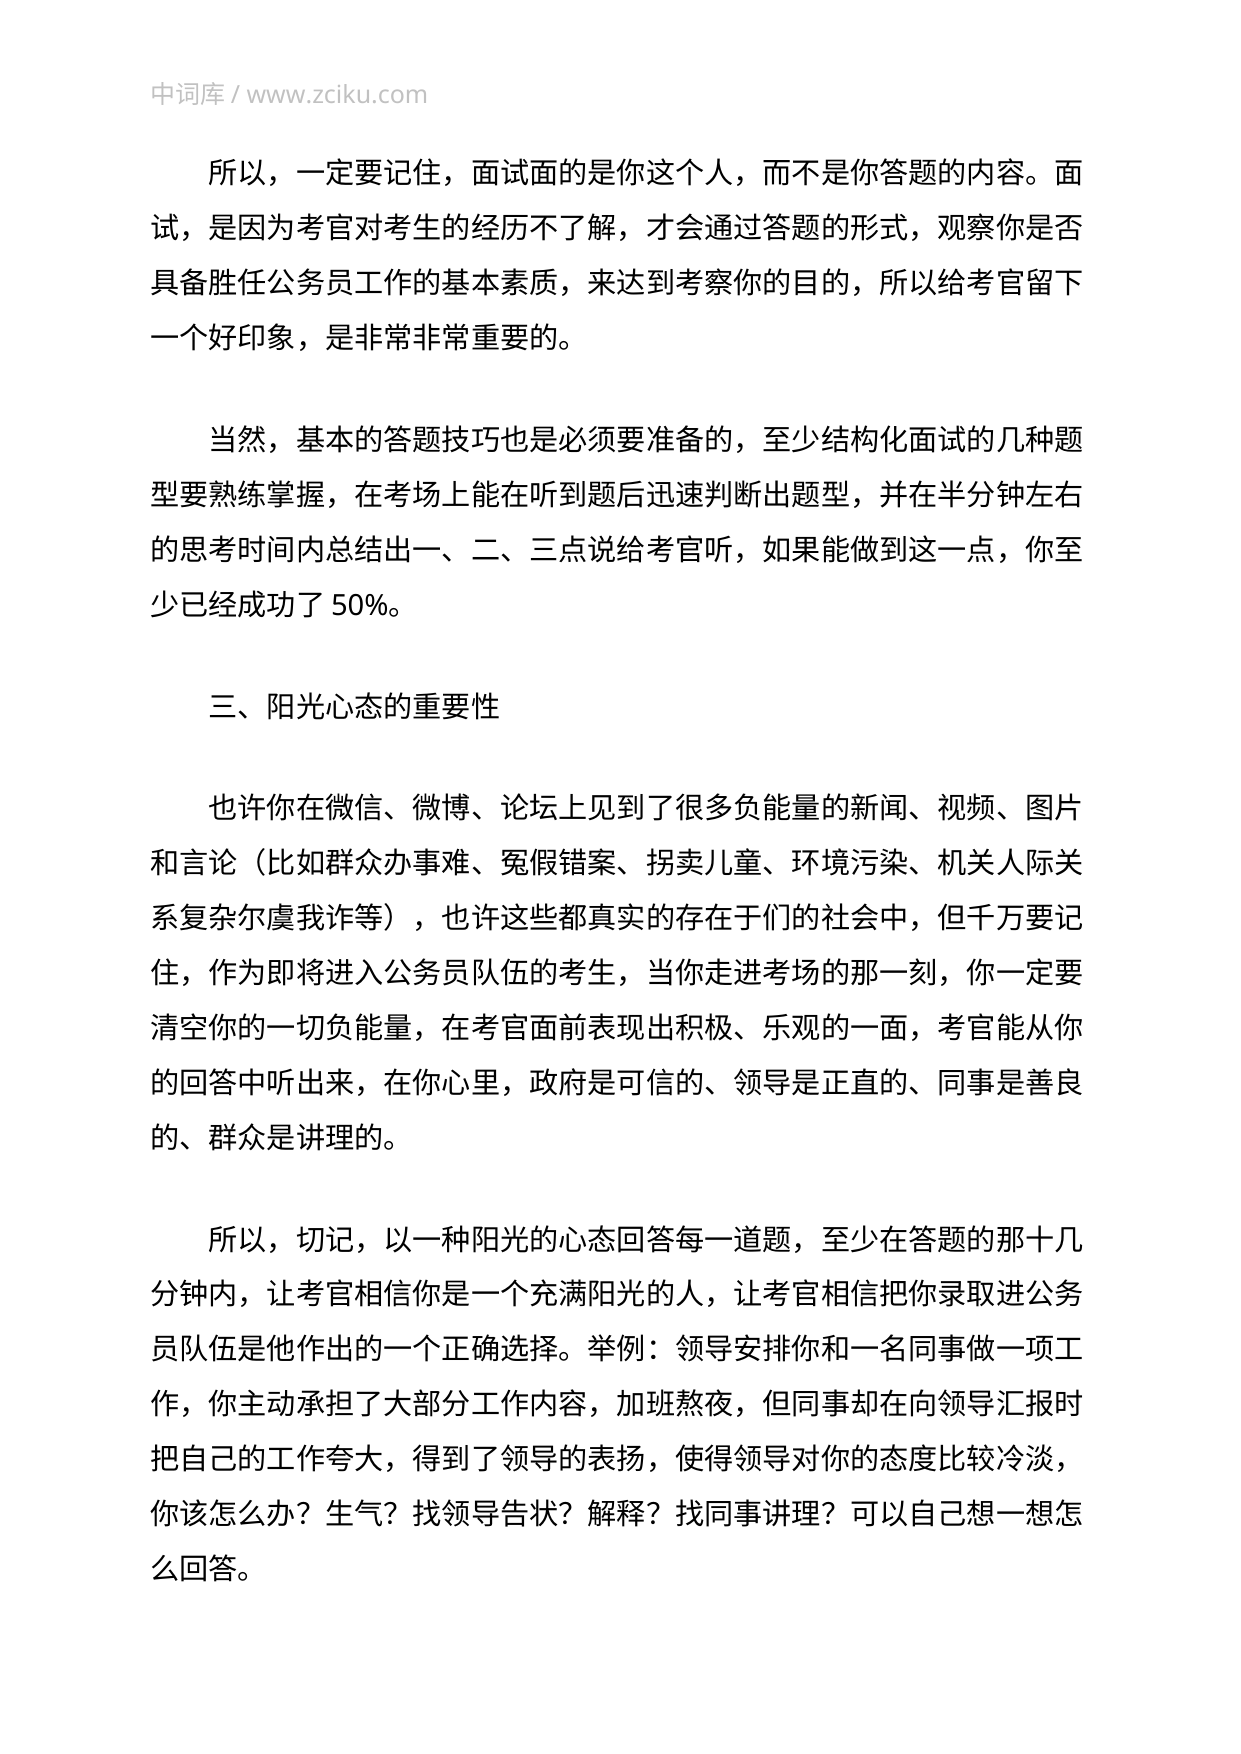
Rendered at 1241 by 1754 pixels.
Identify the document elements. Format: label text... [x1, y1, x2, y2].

text 所以，一定要记住，面试面的是你这个人，而不是你答题的内容。面试，是因为考官对考生的经历不了解，才会通过答题的形式，观察你是否具备胜任公务员工作的基本素质，来达到考察你的目的，所以给考官留下一个好印象，是非常非常重要的。 [150, 150, 1090, 357]
text 所以，切记，以一种阳光的心态回答每一道题，至少在答题的那十几分钟内，让考官相信你是一个充满阳光的人，让考官相信把你录取进公务员队伍是他作出的一个正确选择。举例：领导安排你和一名同事做一项工作，你主动承担了大部分工作内容，加班熬夜，但同事却在向领导汇报时把自己的工作夸大，得到了领导的表扬，使得领导对你的态度比较冷淡，你该怎么办？生气？找领导告状？解释？找同事讲理？可以自己想一想怎么回答。 [150, 1216, 1090, 1588]
text 三、阳光心态的重要性 [150, 683, 1090, 725]
text 当然，基本的答题技巧也是必须要准备的，至少结构化面试的几种题型要熟练掌握，在考场上能在听到题后迅速判断出题型，并在半分钟左右的思考时间内总结出一、二、三点说给考官听，如果能做到这一点，你至少已经成功了50%。 [150, 416, 1090, 623]
text 也许你在微信、微博、论坛上见到了很多负能量的新闻、视频、图片和言论（比如群众办事难、冤假错案、拐卖儿童、环境污染、机关人际关系复杂尔虞我诈等），也许这些都真实的存在于们的社会中，但千万要记住，作为即将进入公务员队伍的考生，当你走进考场的那一刻，你一定要清空你的一切负能量，在考官面前表现出积极、乐观的一面，考官能从你的回答中听出来，在你心里，政府是可信的、领导是正直的、同事是善良的、群众是讲理的。 [150, 785, 1090, 1157]
